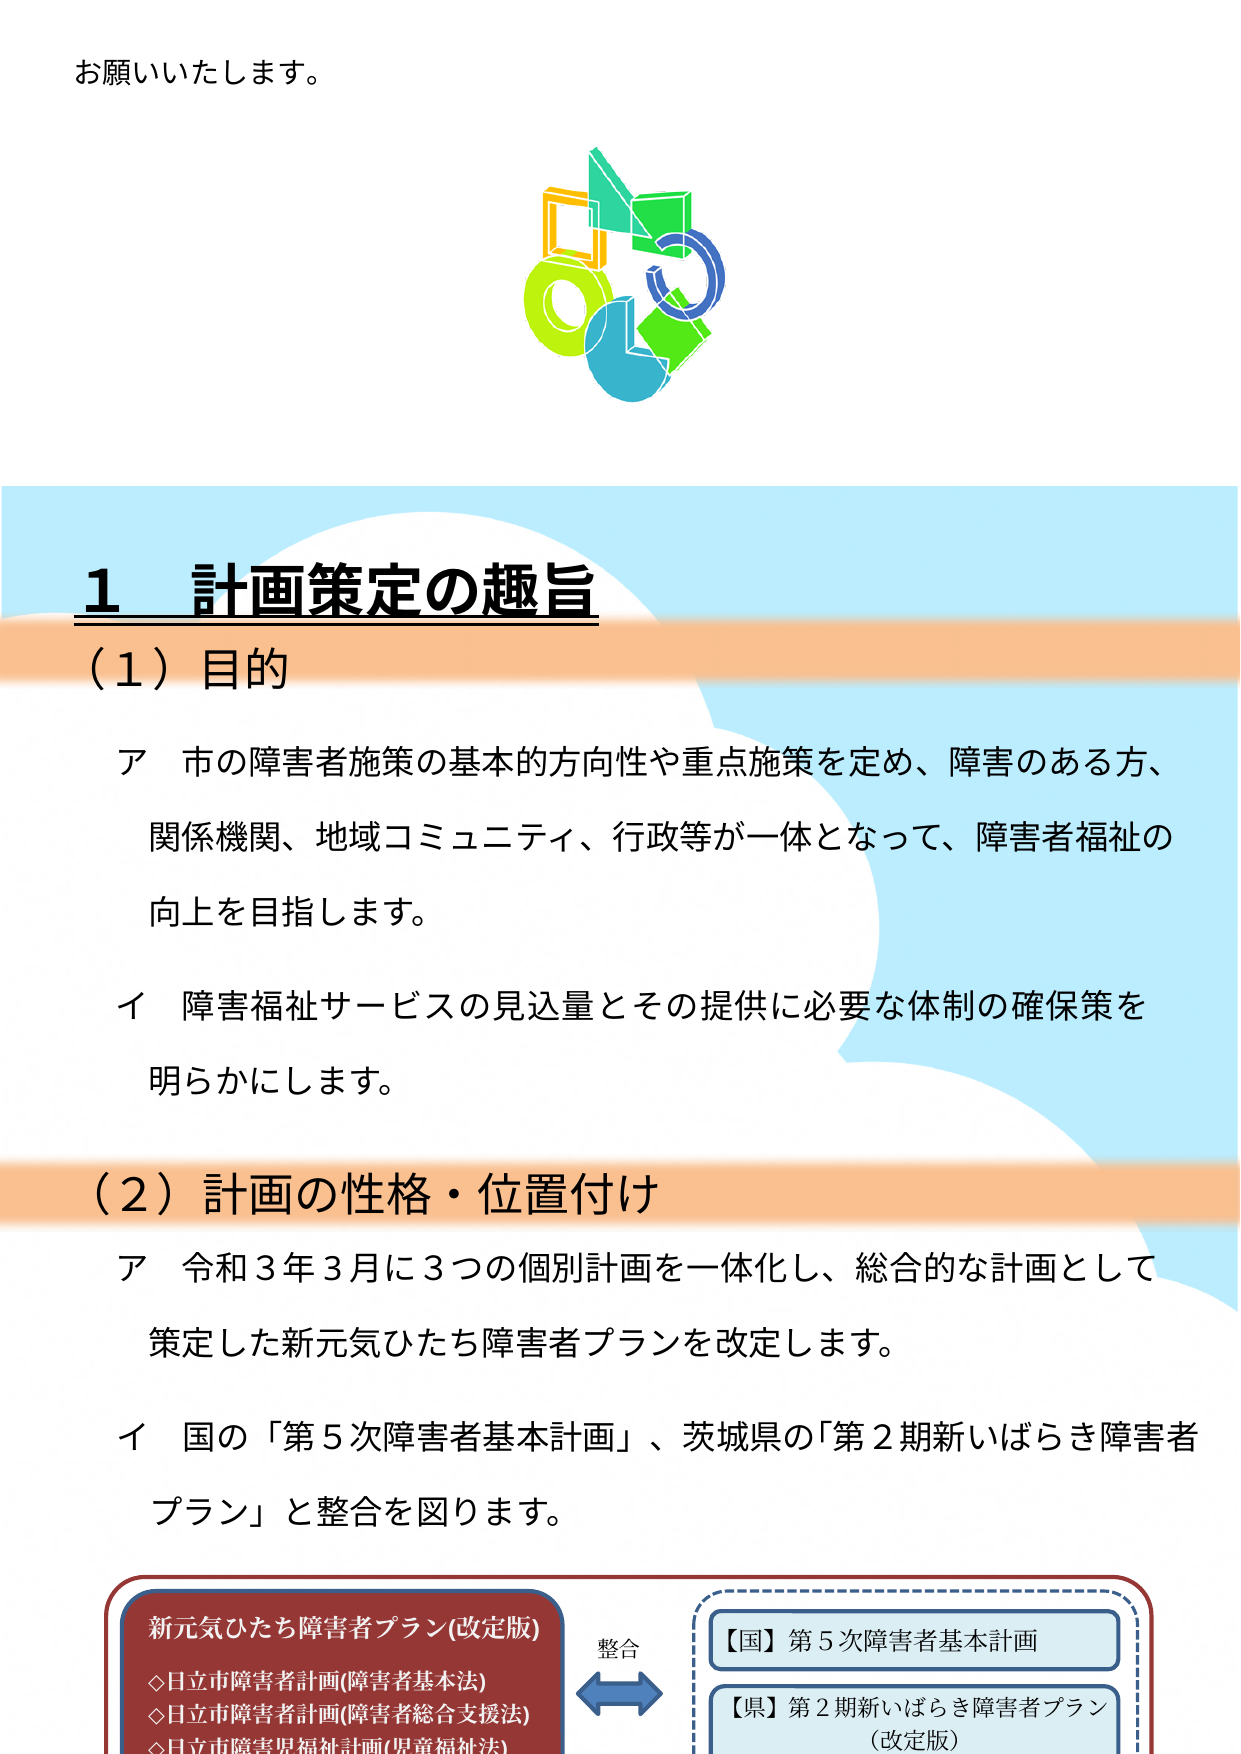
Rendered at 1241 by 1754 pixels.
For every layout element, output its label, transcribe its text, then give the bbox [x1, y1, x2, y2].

text イ 国の「第５次障害者基本計画」、茨城県の｢第２期新いばらき障害者 [66, 1397, 1226, 1472]
text お願いいたします。 [15, 33, 1208, 108]
text １ 計画策定の趣旨 [15, 544, 1226, 629]
text ア 市の障害者施策の基本的方向性や重点施策を定め、障害のある方、 [15, 722, 1226, 797]
text 明らかにします。 [15, 1041, 1226, 1116]
text 向上を目指します。 [15, 872, 1226, 947]
picture [1, 1231, 1238, 1754]
picture [1, 486, 1238, 613]
text 策定した新元気ひたち障害者プランを改定します。 [15, 1304, 1226, 1379]
text プラン」と整合を図ります。 [66, 1472, 1226, 1547]
picture [109, 1580, 1149, 1754]
text ア 令和３年3月に３つの個別計画を一体化し、総合的な計画として [15, 1229, 1226, 1304]
picture [1, 688, 1238, 1156]
text 関係機関、地域コミュニティ、行政等が一体となって、障害者福祉の [15, 797, 1226, 872]
text （２）計画の性格・位置付け [15, 1154, 1226, 1229]
text イ 障害福祉サービスの見込量とその提供に必要な体制の確保策を [15, 966, 1226, 1041]
text （１）目的 [15, 629, 1226, 704]
